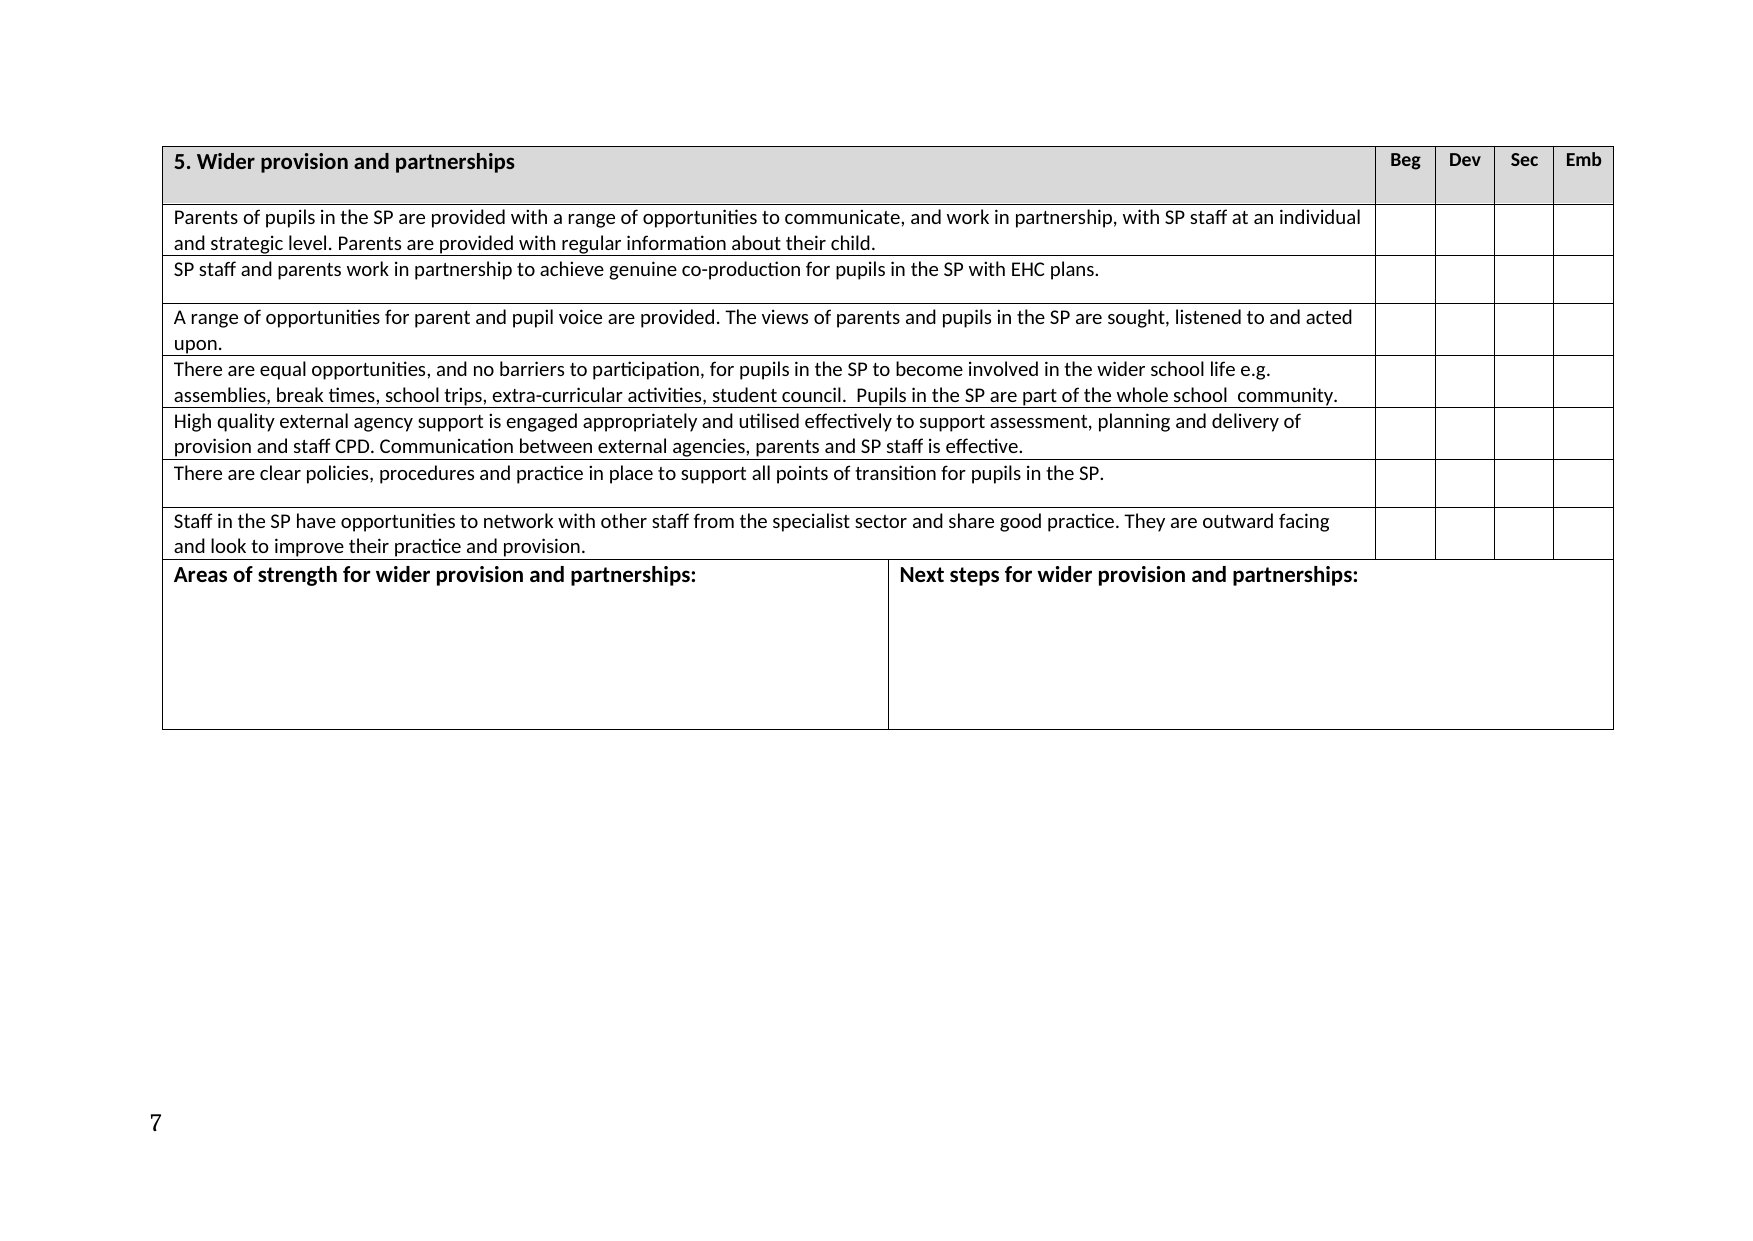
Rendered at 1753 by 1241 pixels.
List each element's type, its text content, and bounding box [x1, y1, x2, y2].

table_cell [1554, 408, 1613, 459]
table_cell SP staff and parents work in partnership to achieve genuine co-production for pupils in the SP with EHC plans. [163, 256, 1375, 303]
table_header Sec [1495, 147, 1553, 203]
table_cell [1376, 508, 1435, 559]
table_cell Next steps for wider provision and partnerships: [889, 560, 1613, 729]
table_cell There are equal opportunities, and no barriers to participation, for pupils in the SP to become involved in the wider school life e.g. assemblies, break times, school trips, extra-curricular activities, student council. Pupils in the SP are part of the whole school community. [163, 356, 1375, 407]
table_cell [1376, 304, 1435, 355]
table_header Beg [1376, 147, 1435, 203]
table_cell [1436, 460, 1494, 507]
table_cell [1554, 508, 1613, 559]
table_cell There are clear policies, procedures and practice in place to support all points of transition for pupils in the SP. [163, 460, 1375, 507]
table_cell [1436, 256, 1494, 303]
table_cell [1436, 408, 1494, 459]
table_cell [1554, 356, 1613, 407]
table_cell Parents of pupils in the SP are provided with a range of opportunities to communicate, and work in partnership, with SP staff at an individual and strategic level. Parents are provided with regular information about their child. [163, 205, 1375, 255]
table_cell [1495, 304, 1553, 355]
table_cell High quality external agency support is engaged appropriately and utilised effectively to support assessment, planning and delivery of provision and staff CPD. Communication between external agencies, parents and SP staff is effective. [163, 408, 1375, 459]
table_header Emb [1554, 147, 1613, 203]
table_cell [1495, 205, 1553, 255]
table_cell [1495, 508, 1553, 559]
table_cell [1495, 256, 1553, 303]
table_cell [1376, 408, 1435, 459]
table_cell A range of opportunities for parent and pupil voice are provided. The views of parents and pupils in the SP are sought, listened to and acted upon. [163, 304, 1375, 355]
table_cell [1554, 460, 1613, 507]
table_cell [1376, 356, 1435, 407]
table_cell [1436, 304, 1494, 355]
table_cell [1436, 508, 1494, 559]
table_cell [1376, 256, 1435, 303]
table_cell Staff in the SP have opportunities to network with other staff from the specialist sector and share good practice. They are outward facing and look to improve their practice and provision. [163, 508, 1375, 559]
table_cell [1495, 356, 1553, 407]
table_cell [1495, 460, 1553, 507]
table_cell [1554, 256, 1613, 303]
table_cell [1436, 356, 1494, 407]
table_cell Areas of strength for wider provision and partnerships: [163, 560, 888, 729]
table_cell [1554, 304, 1613, 355]
table_header Dev [1436, 147, 1494, 203]
table_cell [1495, 408, 1553, 459]
table_cell [1376, 205, 1435, 255]
table_cell [1436, 205, 1494, 255]
table_header 5. Wider provision and partnerships [163, 147, 1375, 203]
table_cell [1376, 460, 1435, 507]
table_cell [1554, 205, 1613, 255]
